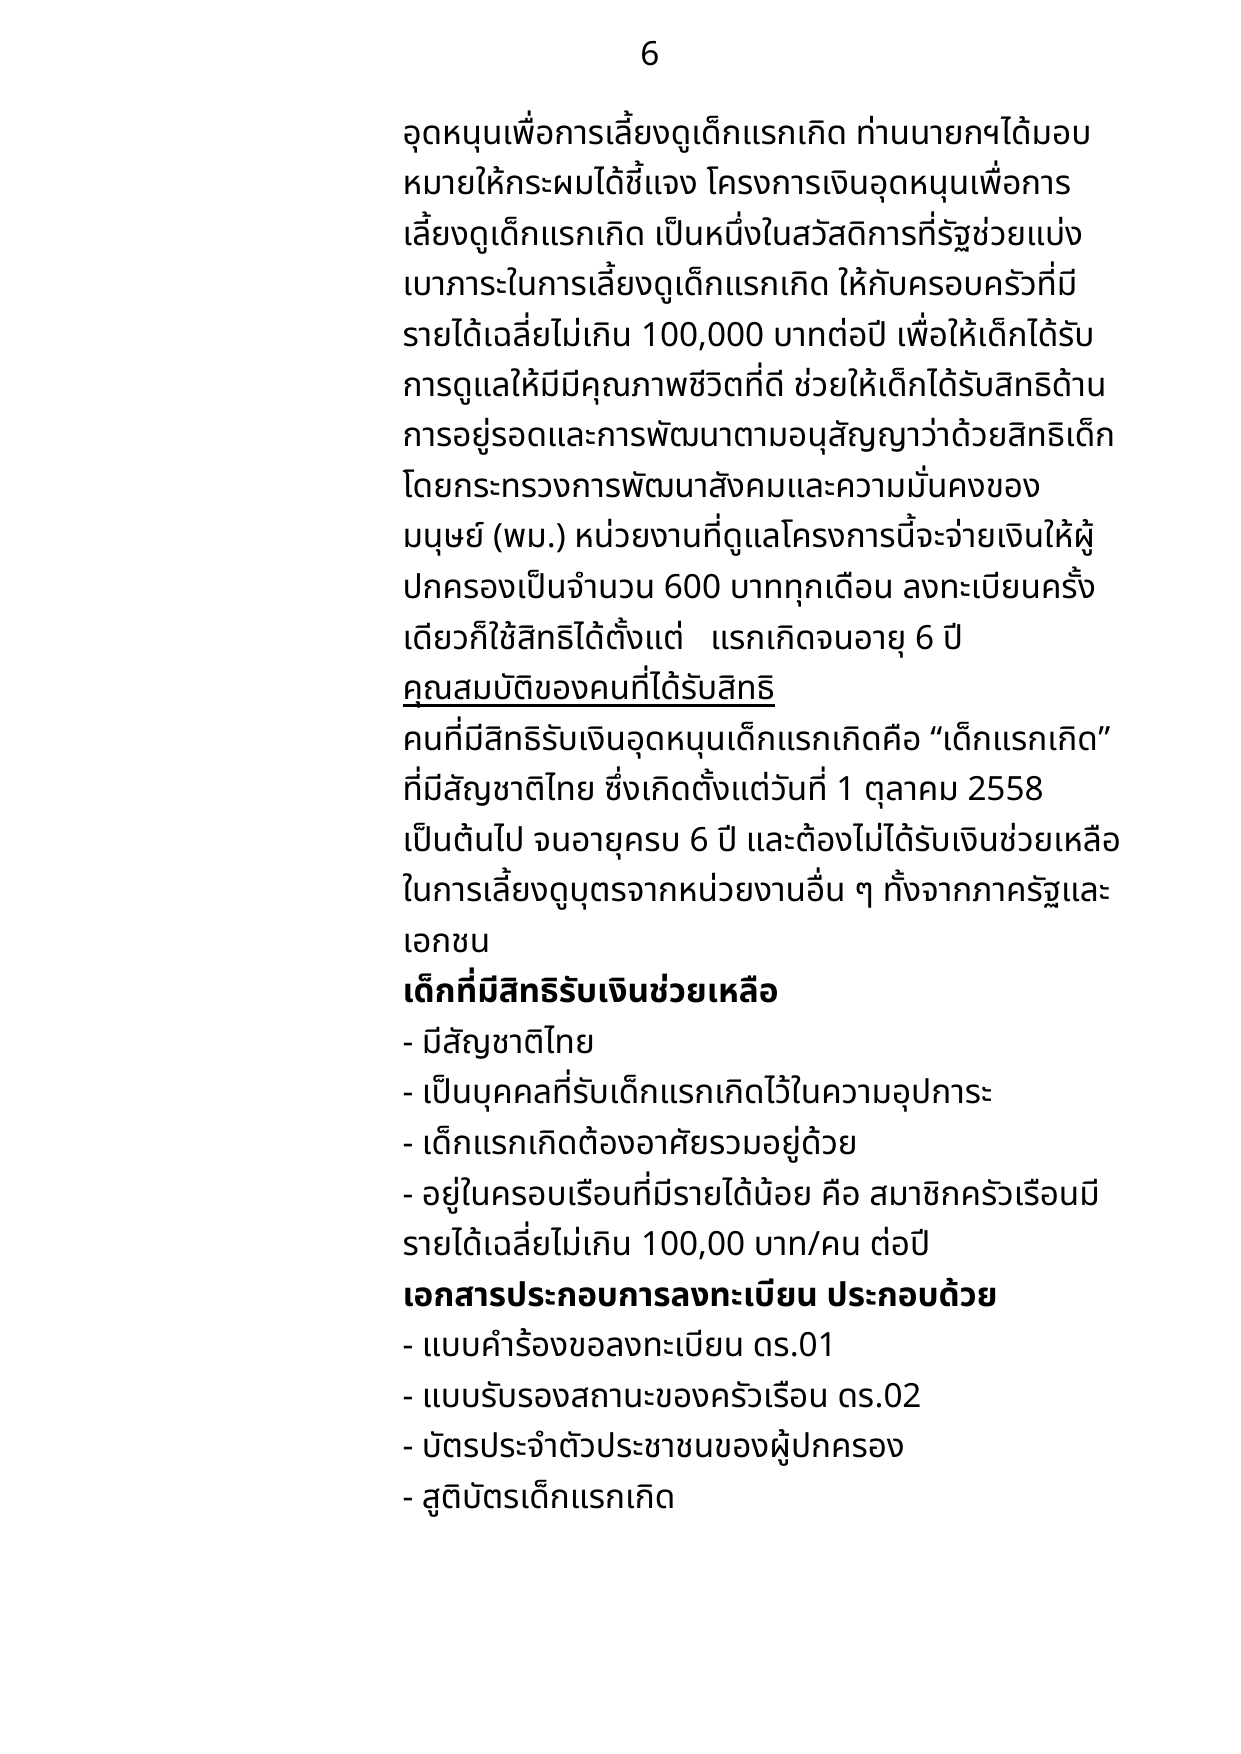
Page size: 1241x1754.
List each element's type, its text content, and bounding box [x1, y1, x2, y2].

text คุณสมบัติของคนที่ได้รับสิทธิ [177, 664, 1122, 714]
text เด็กที่มีสิทธิรับเงินช่วยเหลือ [177, 967, 1122, 1017]
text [177, 109, 1122, 664]
text คนที่มีสิทธิรับเงินอุดหนุนเด็กแรกเกิดคือ “เด็กแรกเกิด” ที่มีสัญชาติไทย ซึ่งเกิดตั้งแต่วันที่ 1 ตุลาคม 2558 เป็นต้นไป จนอายุครบ 6 ปี และต้องไม่ได้รับเงินช่วยเหลือในการเลี้ยงดูบุตรจากหน่วยงานอื่น ๆ ทั้งจากภาครัฐและเอกชน [177, 714, 1122, 967]
text - สูติบัตรเด็กแรกเกิด [177, 1473, 1122, 1523]
text - อยู่ในครอบเรือนที่มีรายได้น้อย คือ สมาชิกครัวเรือนมีรายได้เฉลี่ยไม่เกิน 100,00 บาท/คน ต่อปี [177, 1169, 1122, 1271]
text - บัตรประจำตัวประชาชนของผู้ปกครอง [177, 1422, 1122, 1473]
text - แบบรับรองสถานะของครัวเรือน ดร.02 [177, 1372, 1122, 1422]
text - มีสัญชาติไทย [177, 1017, 1122, 1068]
text - เด็กแรกเกิดต้องอาศัยรวมอยู่ด้วย [177, 1119, 1122, 1169]
text เอกสารประกอบการลงทะเบียน ประกอบด้วย [177, 1271, 1122, 1321]
text - แบบคำร้องขอลงทะเบียน ดร.01 [177, 1321, 1122, 1372]
text - เป็นบุคคลที่รับเด็กแรกเกิดไว้ในความอุปการะ [177, 1068, 1122, 1119]
